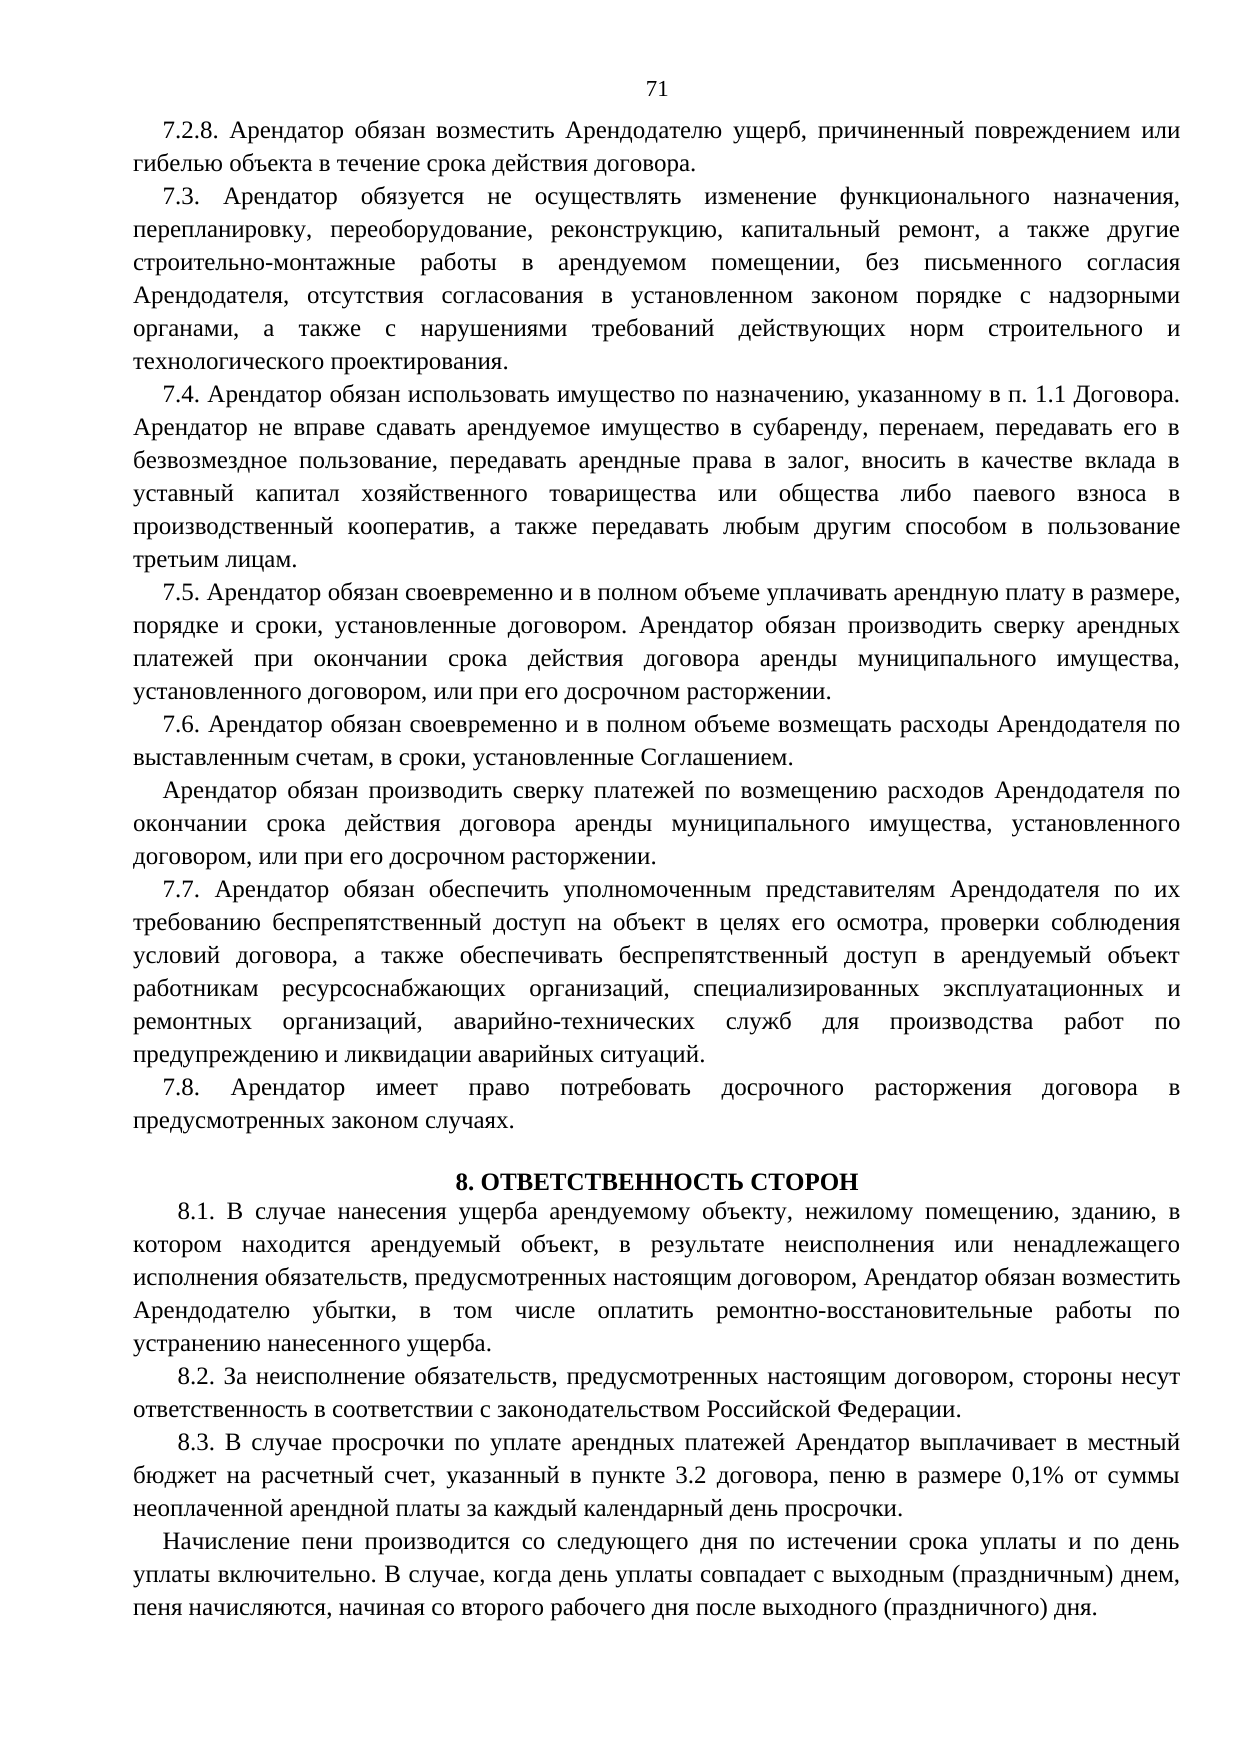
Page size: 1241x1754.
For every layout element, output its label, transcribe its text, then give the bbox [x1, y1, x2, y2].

text 7.3. Арендатор обязуется не осуществлять изменение функционального назначения, перепланировку, переоборудование, реконструкцию, капитальный ремонт, а также другие строительно-монтажные работы в арендуемом помещении, без письменного согласия Арендодателя, отсутствия согласования в установленном законом порядке с надзорными органами, а также с нарушениями требований действующих норм строительного и технологического проектирования. [133, 181, 1181, 375]
text Арендатор обязан производить сверку платежей по возмещению расходов Арендодателя по окончании срока действия договора аренды муниципального имущества, установленного договором, или при его досрочном расторжении. [133, 775, 1181, 870]
text 7.2.8. Арендатор обязан возместить Арендодателю ущерб, причиненный повреждением или гибелью объекта в течение срока действия договора. [133, 115, 1181, 177]
text 7.5. Арендатор обязан своевременно и в полном объеме уплачивать арендную плату в размере, порядке и сроки, установленные договором. Арендатор обязан производить сверку арендных платежей при окончании срока действия договора аренды муниципального имущества, установленного договором, или при его досрочном расторжении. [133, 577, 1181, 705]
text 8.1. В случае нанесения ущерба арендуемому объекту, нежилому помещению, зданию, в котором находится арендуемый объект, в результате неисполнения или ненадлежащего исполнения обязательств, предусмотренных настоящим договором, Арендатор обязан возместить Арендодателю убытки, в том числе оплатить ремонтно-восстановительные работы по устранению нанесенного ущерба. [133, 1196, 1181, 1357]
text 7.6. Арендатор обязан своевременно и в полном объеме возмещать расходы Арендодателя по выставленным счетам, в сроки, установленные Соглашением. [133, 709, 1181, 771]
text 8. ОТВЕТСТВЕННОСТЬ СТОРОН [133, 1167, 1181, 1196]
text 8.2. За неисполнение обязательств, предусмотренных настоящим договором, стороны несут ответственность в соответствии с законодательством Российской Федерации. [133, 1361, 1181, 1423]
text 7.8. Арендатор имеет право потребовать досрочного расторжения договора в предусмотренных законом случаях. [133, 1072, 1181, 1134]
text Начисление пени производится со следующего дня по истечении срока уплаты и по день уплаты включительно. В случае, когда день уплаты совпадает с выходным (праздничным) днем, пеня начисляются, начиная со второго рабочего дня после выходного (праздничного) дня. [133, 1526, 1181, 1621]
text 7.4. Арендатор обязан использовать имущество по назначению, указанному в п. 1.1 Договора. Арендатор не вправе сдавать арендуемое имущество в субаренду, перенаем, передавать его в безвозмездное пользование, передавать арендные права в залог, вносить в качестве вклада в уставный капитал хозяйственного товарищества или общества либо паевого взноса в производственный кооператив, а также передавать любым другим способом в пользование третьим лицам. [133, 379, 1181, 573]
text 8.3. В случае просрочки по уплате арендных платежей Арендатор выплачивает в местный бюджет на расчетный счет, указанный в пункте 3.2 договора, пеню в размере 0,1% от суммы неоплаченной арендной платы за каждый календарный день просрочки. [133, 1427, 1181, 1522]
text 7.7. Арендатор обязан обеспечить уполномоченным представителям Арендодателя по их требованию беспрепятственный доступ на объект в целях его осмотра, проверки соблюдения условий договора, а также обеспечивать беспрепятственный доступ в арендуемый объект работникам ресурсоснабжающих организаций, специализированных эксплуатационных и ремонтных организаций, аварийно-технических служб для производства работ по предупреждению и ликвидации аварийных ситуаций. [133, 874, 1181, 1068]
